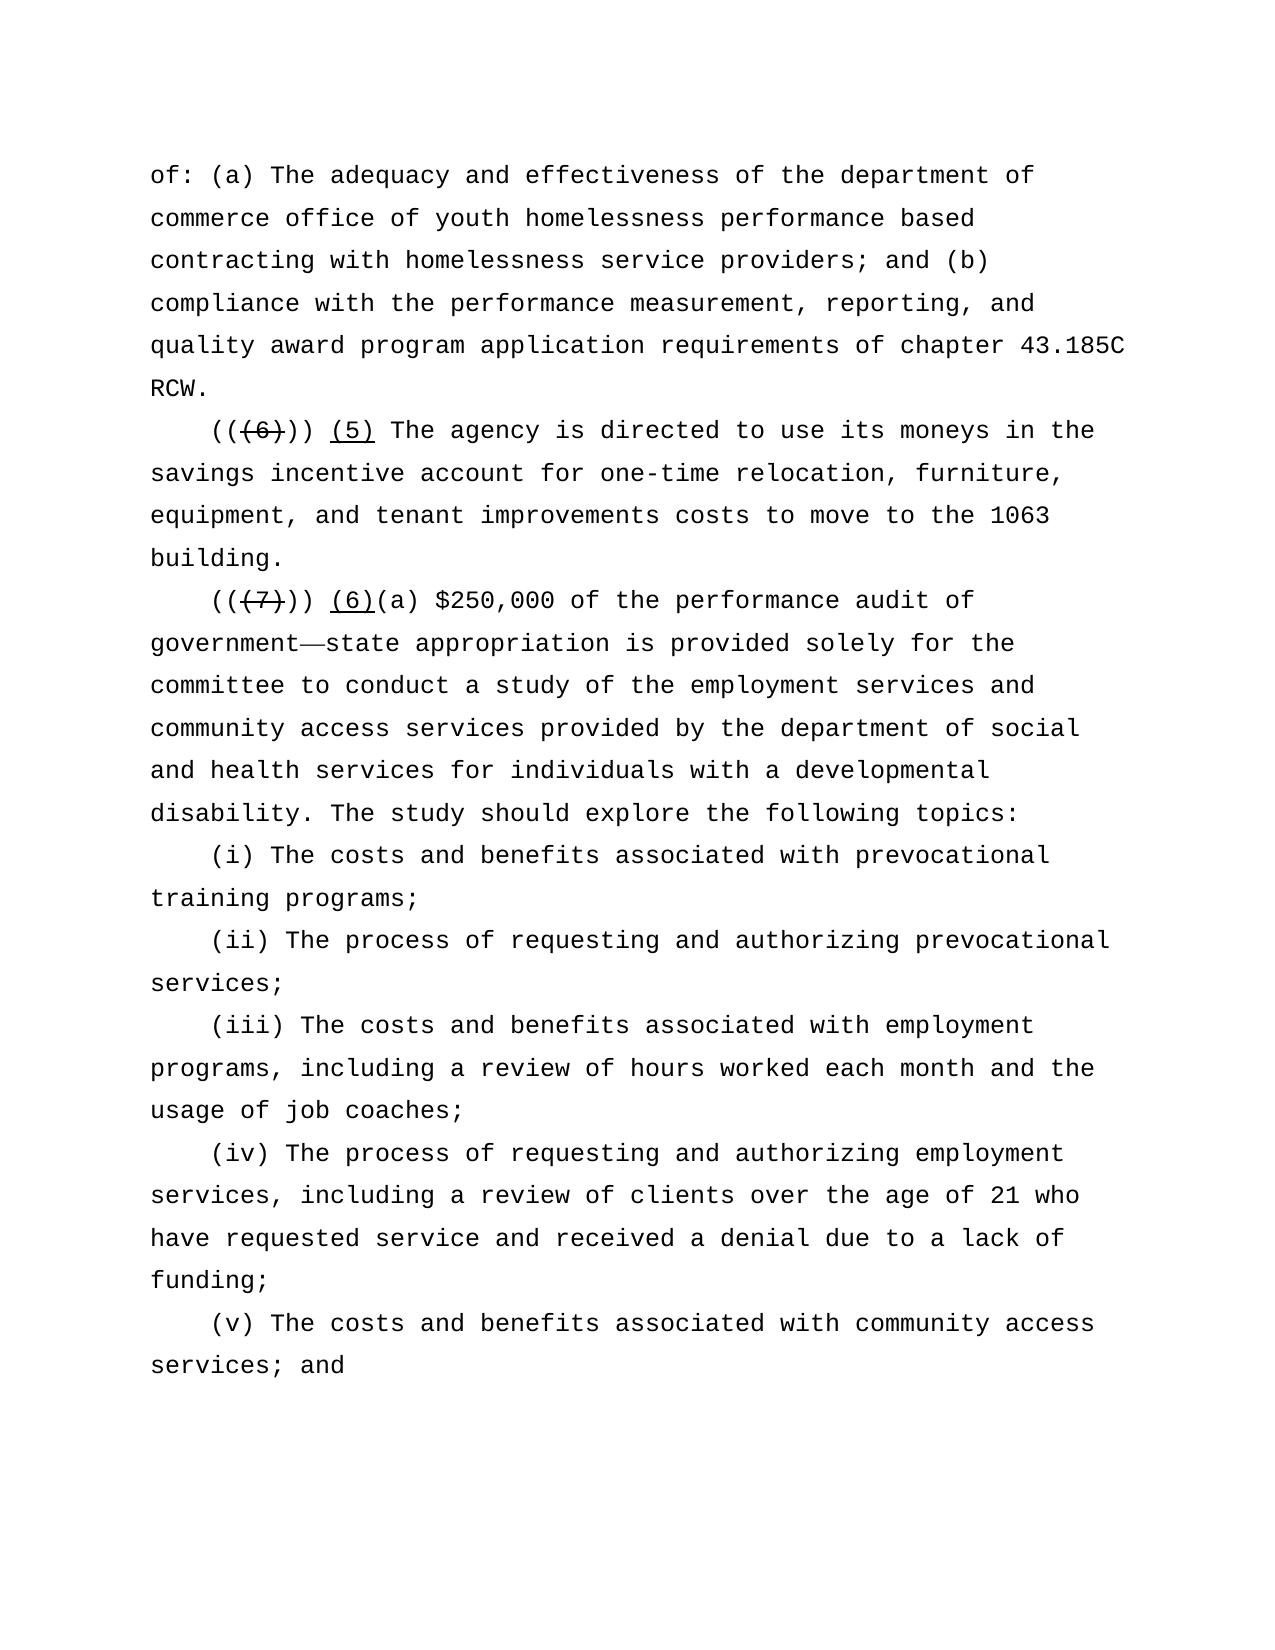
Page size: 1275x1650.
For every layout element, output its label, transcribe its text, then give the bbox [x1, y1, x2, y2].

text (iii) The costs and benefits associated with employment programs, including a review of hours worked each month and the usage of job coaches; [150, 1000, 1125, 1127]
text (((6))) (5) The agency is directed to use its moneys in the savings incentive account for one-time relocation, furniture, equipment, and tenant improvements costs to move to the 1063 building. [150, 405, 1125, 575]
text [150, 150, 1125, 405]
text (v) The costs and benefits associated with community access services; and [150, 1297, 1125, 1382]
text (ii) The process of requesting and authorizing prevocational services; [150, 915, 1125, 1000]
text (((7))) (6)(a) $250,000 of the performance audit of government—state appropriation is provided solely for the committee to conduct a study of the employment services and community access services provided by the department of social and health services for individuals with a developmental disability. The study should explore the following topics: [150, 575, 1125, 830]
text (i) The costs and benefits associated with prevocational training programs; [150, 830, 1125, 915]
text (iv) The process of requesting and authorizing employment services, including a review of clients over the age of 21 who have requested service and received a denial due to a lack of funding; [150, 1127, 1125, 1297]
